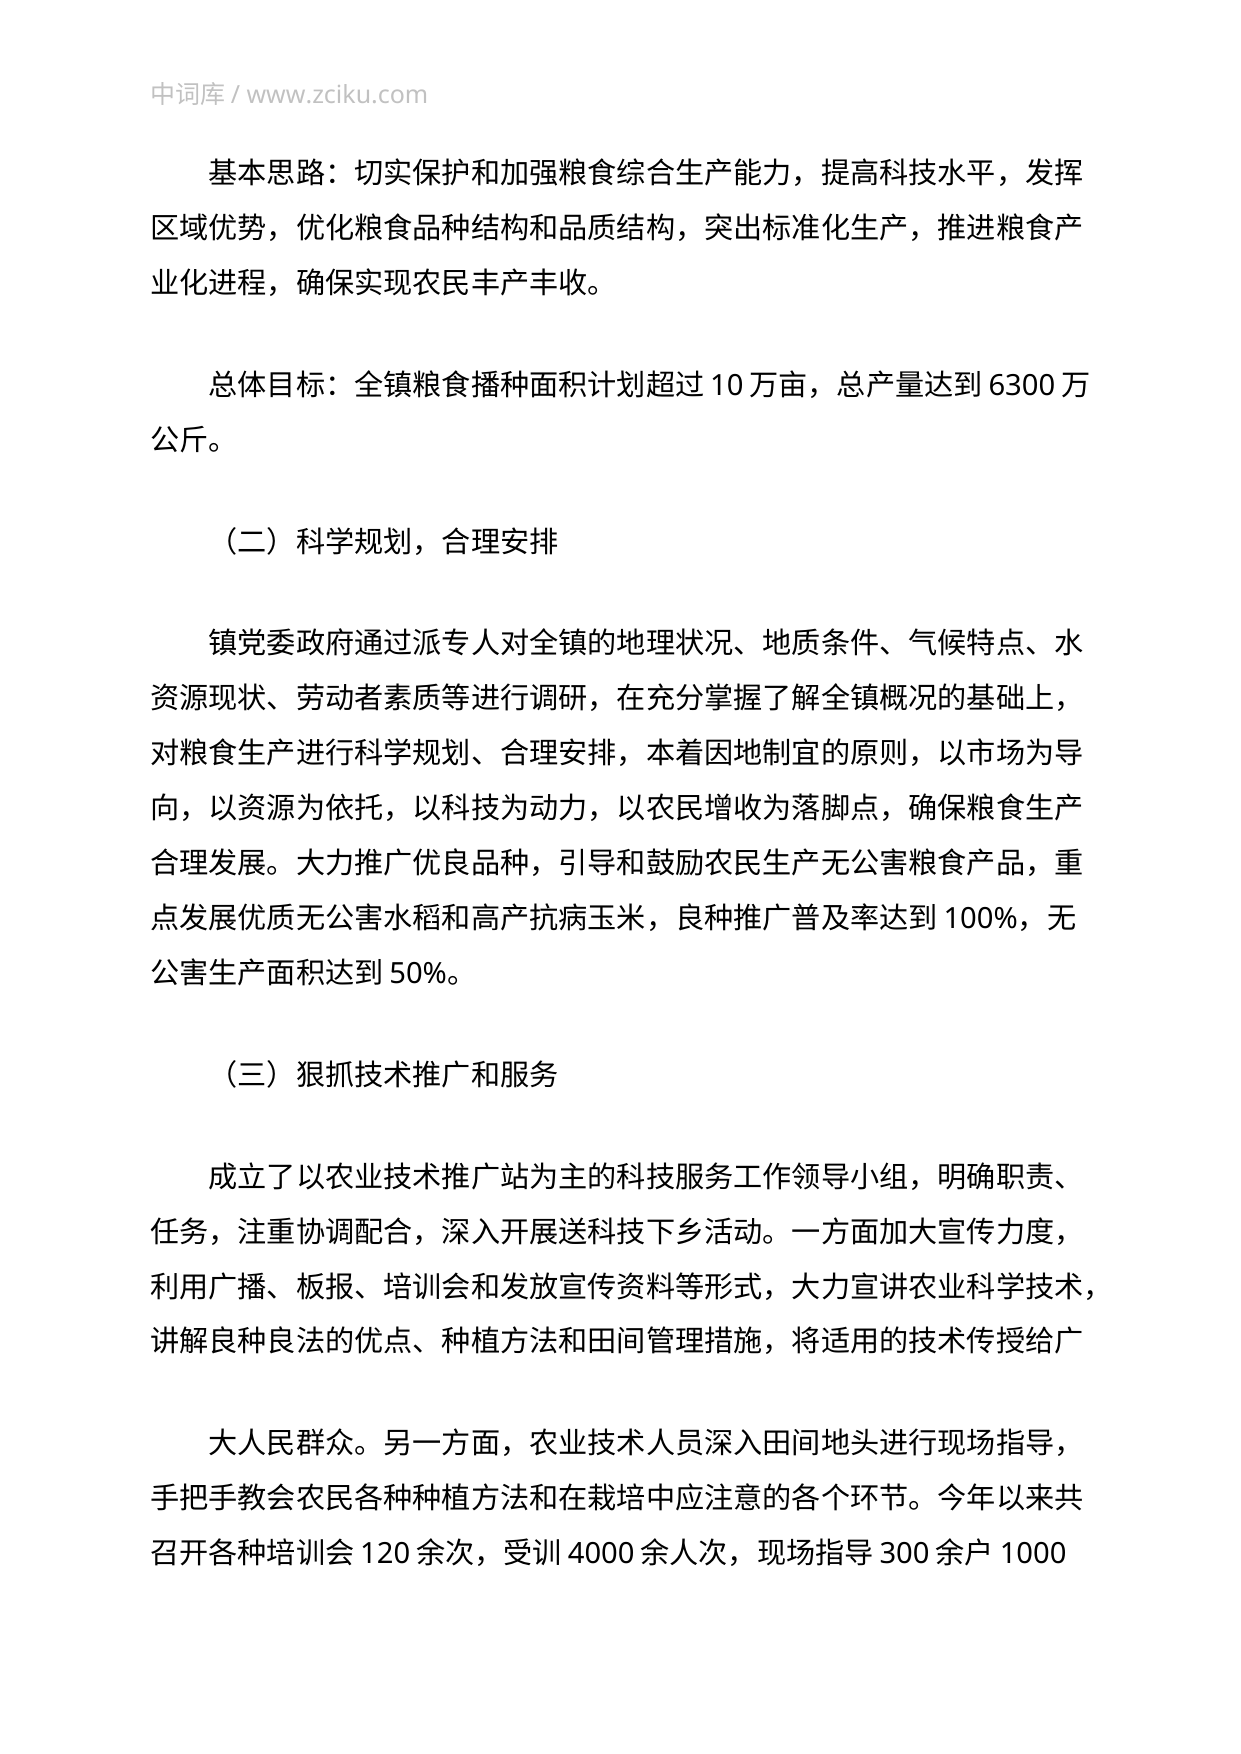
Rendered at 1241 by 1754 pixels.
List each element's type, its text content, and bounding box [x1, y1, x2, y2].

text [150, 1420, 1090, 1572]
text （二）科学规划，合理安排 [150, 518, 1090, 561]
text 总体目标：全镇粮食播种面积计划超过10万亩，总产量达到6300万公斤。 [150, 362, 1090, 459]
text 成立了以农业技术推广站为主的科技服务工作领导小组，明确职责、任务，注重协调配合，深入开展送科技下乡活动。一方面加大宣传力度，利用广播、板报、培训会和发放宣传资料等形式，大力宣讲农业科学技术，讲解良种良法的优点、种植方法和田间管理措施，将适用的技术传授给广 [150, 1153, 1090, 1360]
text 基本思路：切实保护和加强粮食综合生产能力，提高科技水平，发挥区域优势，优化粮食品种结构和品质结构，突出标准化生产，推进粮食产业化进程，确保实现农民丰产丰收。 [150, 150, 1090, 302]
text （三）狠抓技术推广和服务 [150, 1052, 1090, 1094]
text 镇党委政府通过派专人对全镇的地理状况、地质条件、气候特点、水资源现状、劳动者素质等进行调研，在充分掌握了解全镇概况的基础上，对粮食生产进行科学规划、合理安排，本着因地制宜的原则，以市场为导向，以资源为依托，以科技为动力，以农民增收为落脚点，确保粮食生产合理发展。大力推广优良品种，引导和鼓励农民生产无公害粮食产品，重点发展优质无公害水稻和高产抗病玉米，良种推广普及率达到100%，无公害生产面积达到50%。 [150, 620, 1090, 992]
